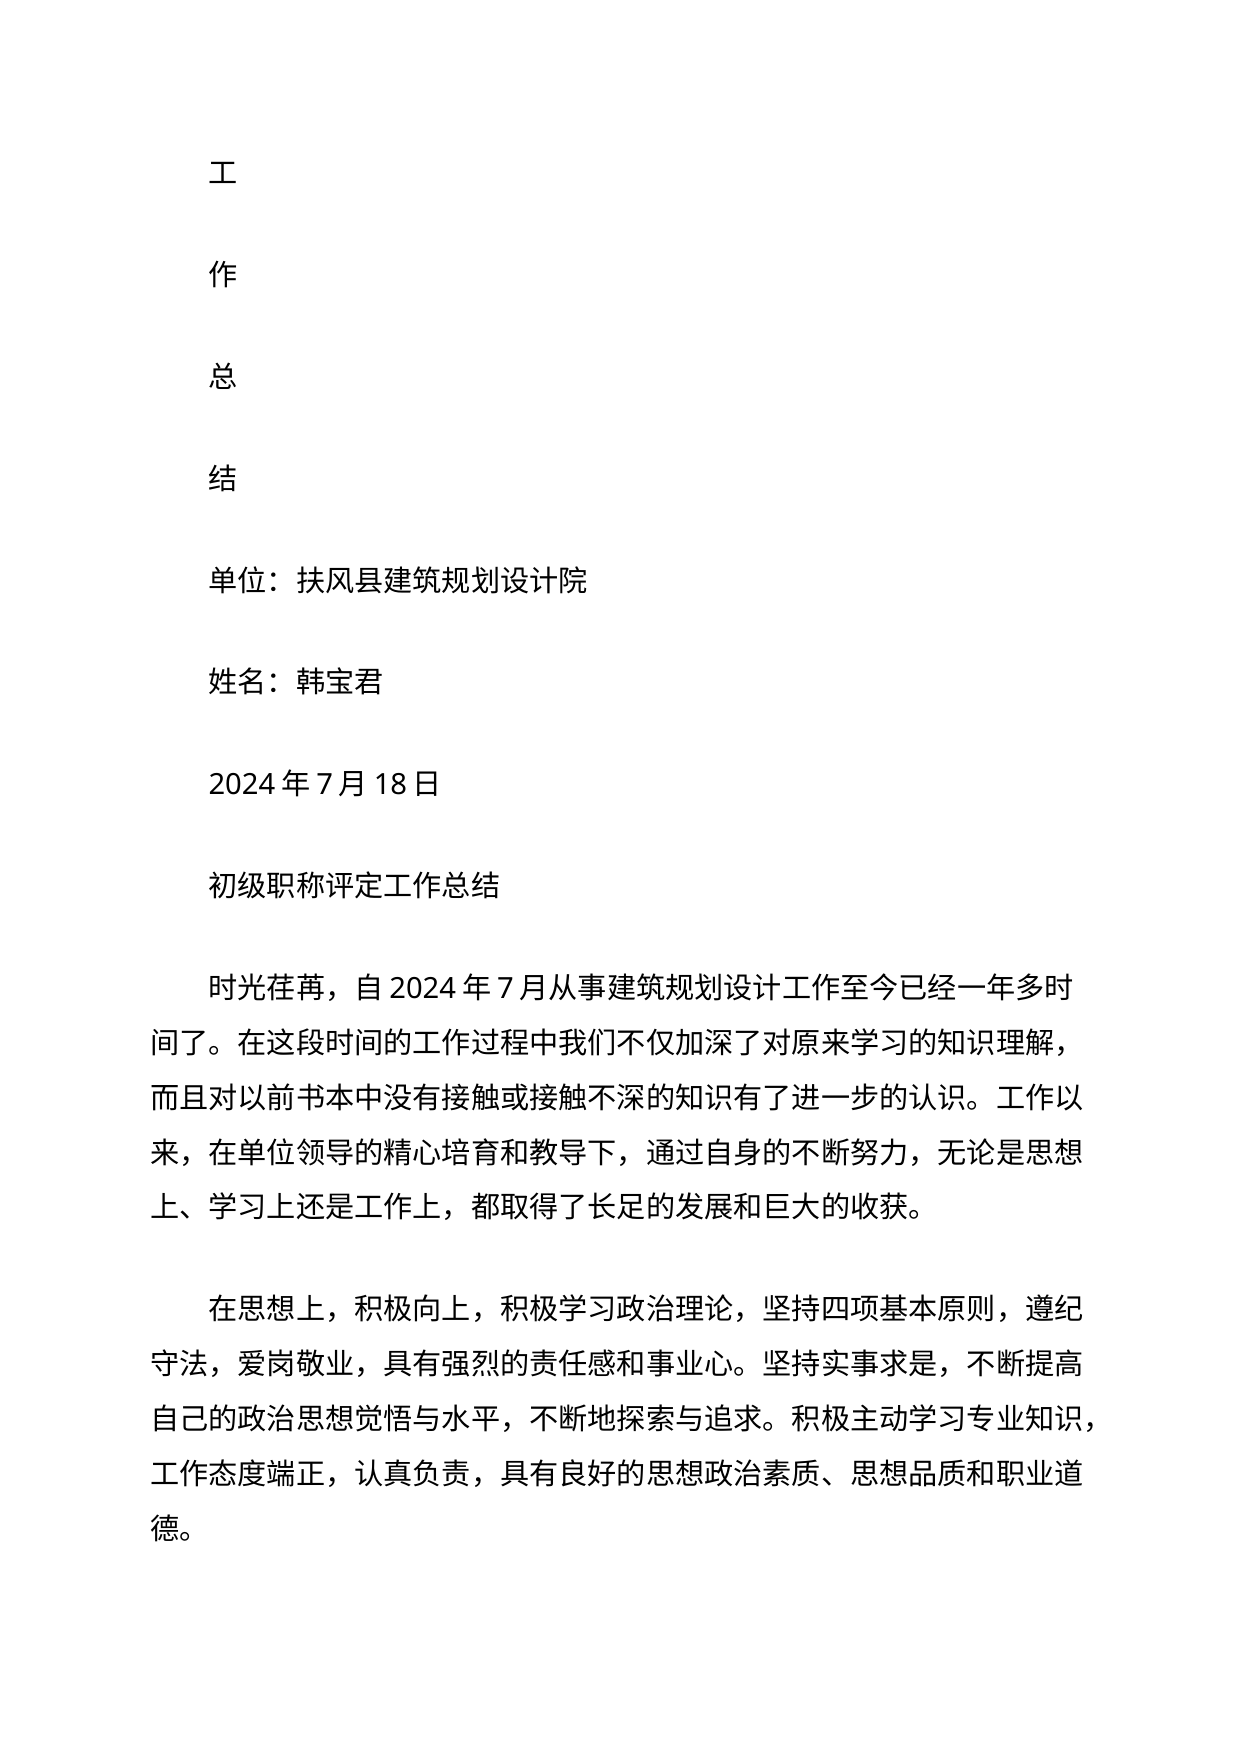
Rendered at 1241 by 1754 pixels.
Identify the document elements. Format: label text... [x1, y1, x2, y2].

text 作 [150, 252, 1090, 294]
text 时光荏苒，自2024年7月从事建筑规划设计工作至今已经一年多时间了。在这段时间的工作过程中我们不仅加深了对原来学习的知识理解，而且对以前书本中没有接触或接触不深的知识有了进一步的认识。工作以来，在单位领导的精心培育和教导下，通过自身的不断努力，无论是思想上、学习上还是工作上，都取得了长足的发展和巨大的收获。 [150, 964, 1090, 1226]
text 姓名：韩宝君 [150, 659, 1090, 701]
text 初级职称评定工作总结 [150, 863, 1090, 905]
text 结 [150, 455, 1090, 498]
text 单位：扶风县建筑规划设计院 [150, 557, 1090, 599]
text 在思想上，积极向上，积极学习政治理论，坚持四项基本原则，遵纪守法，爱岗敬业，具有强烈的责任感和事业心。坚持实事求是，不断提高自己的政治思想觉悟与水平，不断地探索与追求。积极主动学习专业知识，工作态度端正，认真负责，具有良好的思想政治素质、思想品质和职业道德。 [150, 1286, 1090, 1548]
text 总 [150, 353, 1090, 396]
text 工 [150, 150, 1090, 192]
text 2024年7月18日 [150, 761, 1090, 803]
